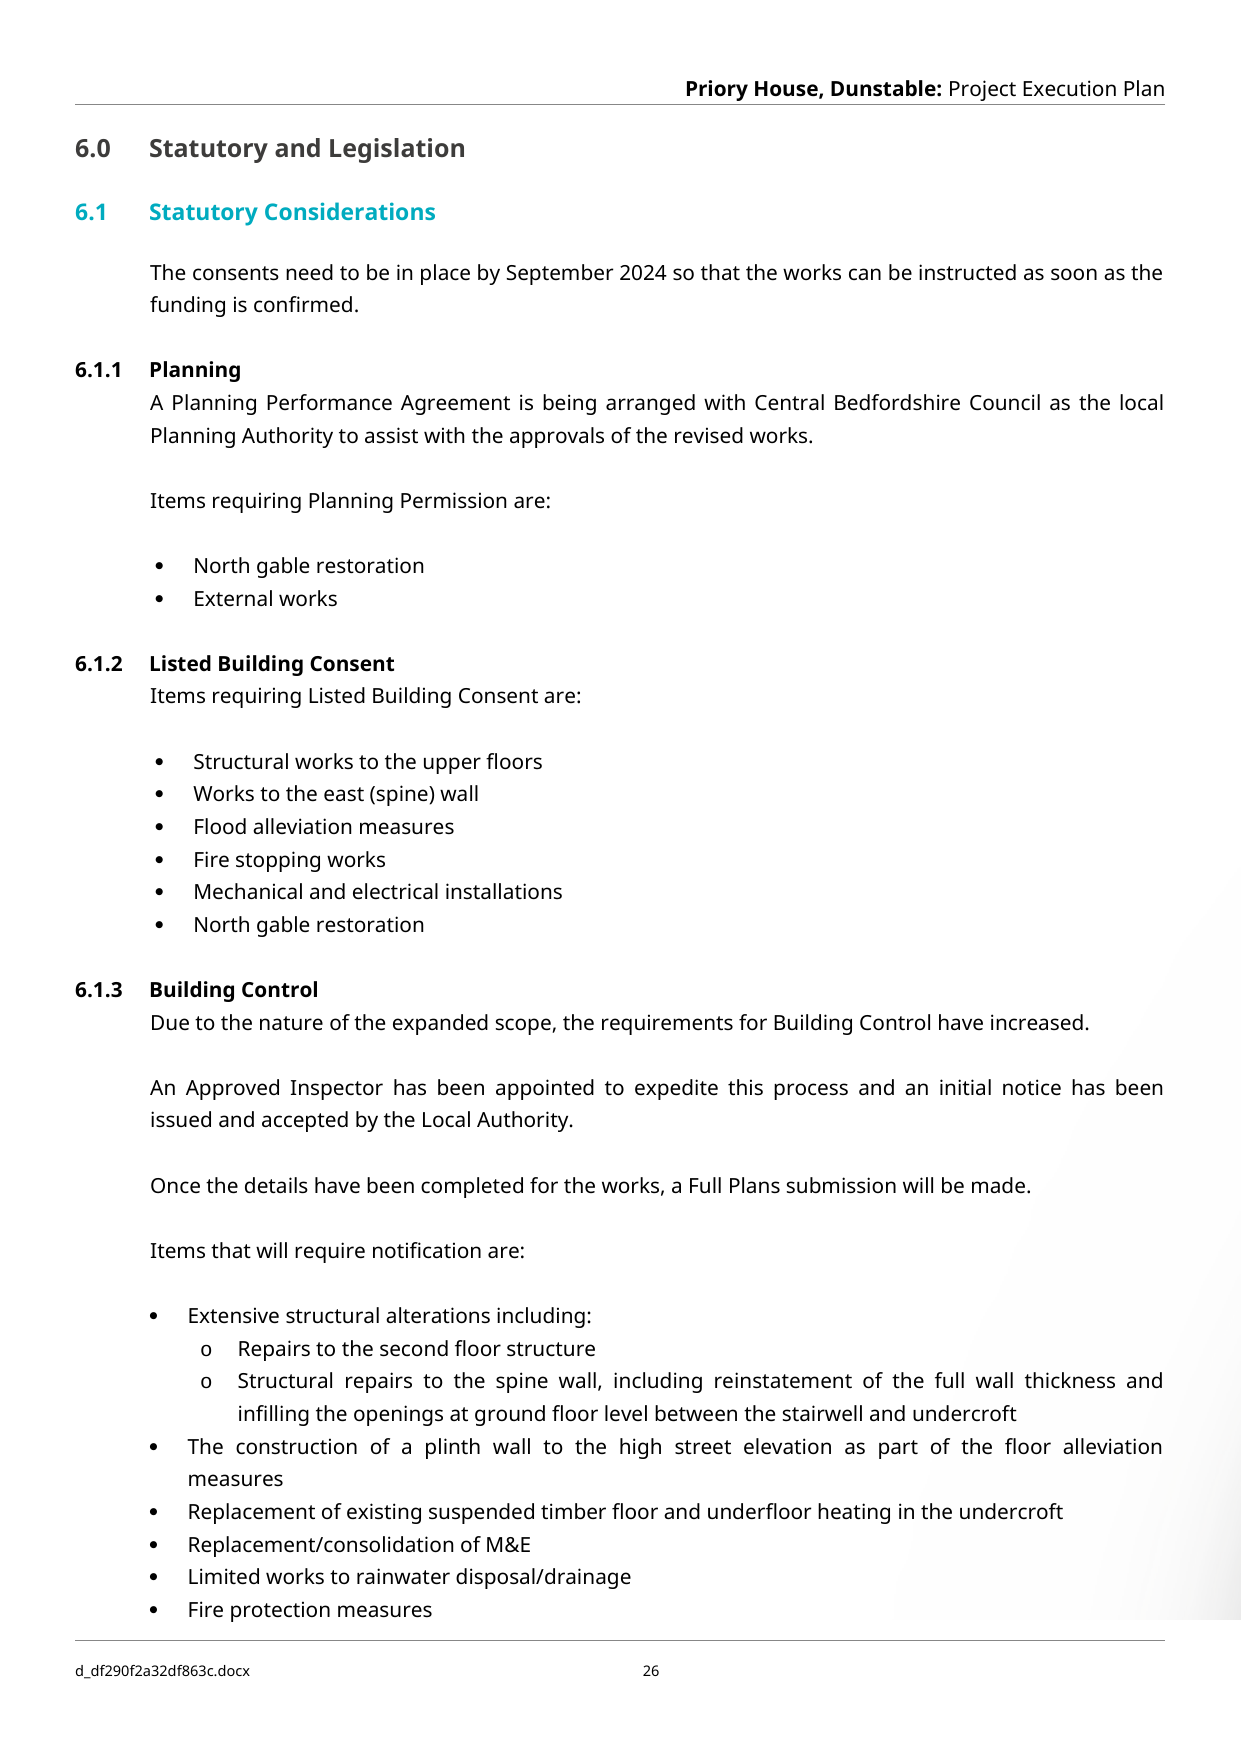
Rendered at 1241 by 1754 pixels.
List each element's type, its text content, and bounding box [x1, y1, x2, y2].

list North gable restoration [156, 910, 1165, 938]
list External works [156, 584, 1165, 612]
list The construction of a plinth wall to the high street elevation as part of the floor alleviation measures [150, 1432, 1165, 1493]
list Items requiring Listed Building Consent are: [150, 682, 1165, 710]
list Planning [75, 356, 1165, 384]
list Repairs to the second floor structure [200, 1334, 1165, 1362]
text 6.0 Statutory and Legislation [75, 133, 1165, 164]
list Structural works to the upper floors [156, 747, 1165, 775]
list Mechanical and electrical installations [156, 877, 1165, 906]
list Items requiring Planning Permission are: [150, 486, 1165, 514]
list Statutory Considerations [75, 195, 1165, 227]
list Works to the east (spine) wall [156, 779, 1165, 808]
list Due to the nature of the expanded scope, the requirements for Building Control have increased. [150, 1008, 1165, 1036]
list Listed Building Consent [75, 649, 1165, 677]
list Limited works to rainwater disposal/drainage [150, 1562, 1165, 1591]
list Replacement/consolidation of M&E [150, 1530, 1165, 1558]
list Items that will require notification are: [150, 1236, 1165, 1264]
list Flood alleviation measures [156, 812, 1165, 841]
list Replacement of existing suspended timber floor and underfloor heating in the undercroft [150, 1497, 1165, 1526]
list The consents need to be in place by September 2024 so that the works can be instructed as soon as the funding is confirmed. [150, 258, 1165, 319]
list Structural repairs to the spine wall, including reinstatement of the full wall thickness and infilling the openings at ground floor level between the stairwell and undercroft [200, 1367, 1165, 1428]
list Extensive structural alterations including: [150, 1301, 1165, 1329]
list A Planning Performance Agreement is being arranged with Central Bedfordshire Council as the local Planning Authority to assist with the approvals of the revised works. [150, 388, 1165, 449]
list Fire stopping works [156, 845, 1165, 873]
list An Approved Inspector has been appointed to expedite this process and an initial notice has been issued and accepted by the Local Authority. [150, 1073, 1165, 1134]
list North gable restoration [156, 551, 1165, 580]
list Fire protection measures [150, 1595, 1165, 1623]
list Building Control [75, 975, 1165, 1003]
list Once the details have been completed for the works, a Full Plans submission will be made. [150, 1171, 1165, 1199]
